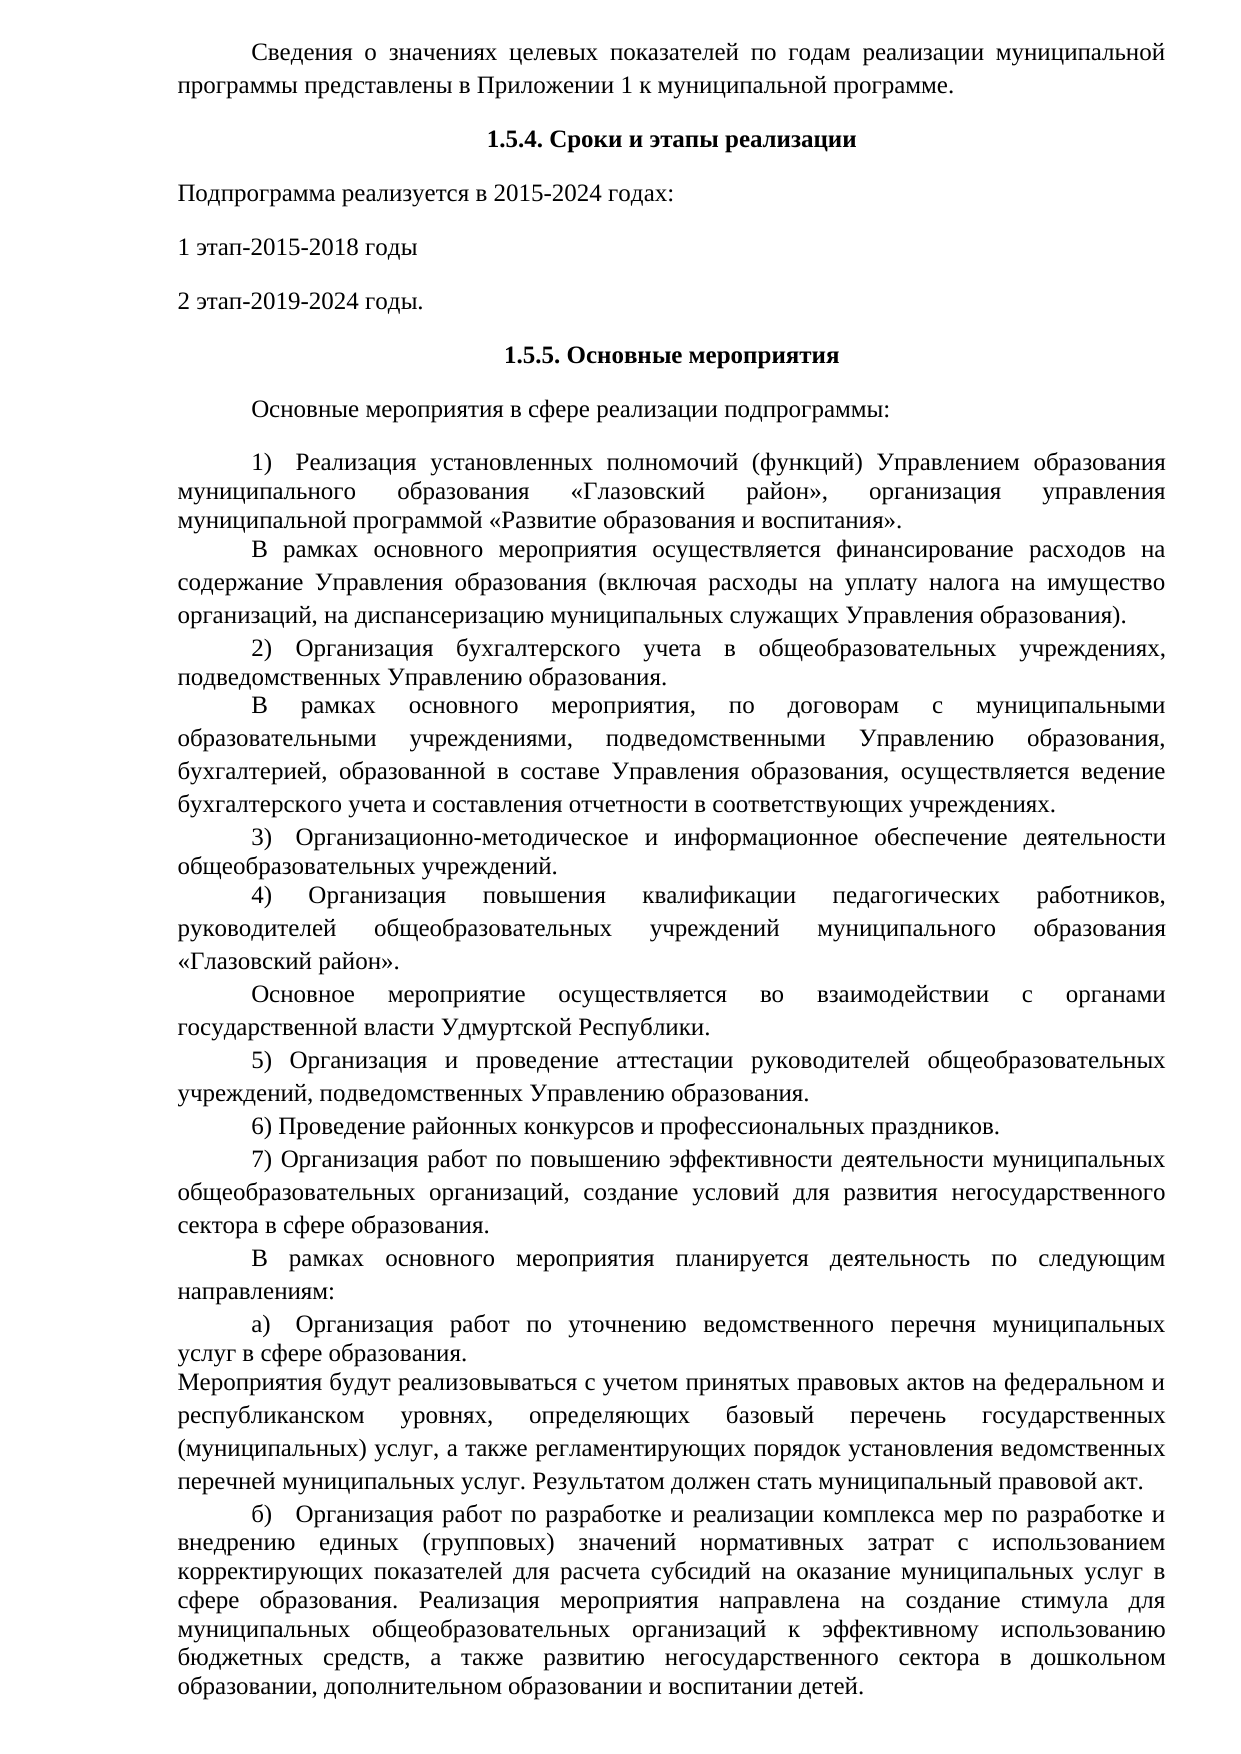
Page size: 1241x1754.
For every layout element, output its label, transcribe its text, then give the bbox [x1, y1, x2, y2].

list Реализация установленных полномочий (функций) Управлением образования муниципального образования «Глазовский район», организация управления муниципальной программой «Развитие образования и воспитания». [177, 447, 1166, 534]
list Организация работ по разработке и реализации комплекса мер по разработке и внедрению единых (групповых) значений нормативных затрат с использованием корректирующих показателей для расчета субсидий на оказание муниципальных услуг в сфере образования. Реализация мероприятия направлена на создание стимула для муниципальных общеобразовательных организаций к эффективному использованию бюджетных средств, а также развитию негосударственного сектора в дошкольном образовании, дополнительном образовании и воспитании детей. [177, 1499, 1166, 1700]
text 2 этап-2019-2024 годы. [177, 286, 1166, 315]
list Организация работ по уточнению ведомственного перечня муниципальных услуг в сфере образования. [177, 1309, 1166, 1367]
list 7) Организация работ по повышению эффективности деятельности муниципальных общеобразовательных организаций, создание условий для развития негосударственного сектора в сфере образования. [177, 1144, 1166, 1239]
list В рамках основного мероприятия, по договорам с муниципальными образовательными учреждениями, подведомственными Управлению образования, бухгалтерией, образованной в составе Управления образования, осуществляется ведение бухгалтерского учета и составления отчетности в соответствующих учреждениях. [177, 690, 1166, 818]
list 6) Проведение районных конкурсов и профессиональных праздников. [177, 1111, 1166, 1140]
list 4) Организация повышения квалификации педагогических работников, руководителей общеобразовательных учреждений муниципального образования «Глазовский район». [177, 880, 1166, 975]
text 1 этап-2015-2018 годы [177, 232, 1166, 261]
text 1.5.4. Сроки и этапы реализации [177, 124, 1166, 153]
list Мероприятия будут реализовываться с учетом принятых правовых актов на федеральном и республиканском уровнях, определяющих базовый перечень государственных (муниципальных) услуг, а также регламентирующих порядок установления ведомственных перечней муниципальных услуг. Результатом должен стать муниципальный правовой акт. [177, 1367, 1166, 1494]
list В рамках основного мероприятия осуществляется финансирование расходов на содержание Управления образования (включая расходы на уплату налога на имущество организаций, на диспансеризацию муниципальных служащих Управления образования). [177, 534, 1166, 628]
list В рамках основного мероприятия планируется деятельность по следующим направлениям: [177, 1243, 1166, 1305]
text 1.5.5. Основные мероприятия [177, 340, 1166, 368]
list Организационно-методическое и информационное обеспечение деятельности общеобразовательных учреждений. [177, 822, 1166, 880]
list Сведения о значениях целевых показателей по годам реализации муниципальной программы представлены в Приложении 1 к муниципальной программе. [177, 37, 1166, 99]
text Основные мероприятия в сфере реализации подпрограммы: [177, 394, 1166, 422]
list 5) Организация и проведение аттестации руководителей общеобразовательных учреждений, подведомственных Управлению образования. [177, 1045, 1166, 1107]
text Подпрограмма реализуется в 2015-2024 годах: [177, 178, 1166, 207]
list Организация бухгалтерского учета в общеобразовательных учреждениях, подведомственных Управлению образования. [177, 633, 1166, 690]
list Основное мероприятие осуществляется во взаимодействии с органами государственной власти Удмуртской Республики. [177, 979, 1166, 1041]
